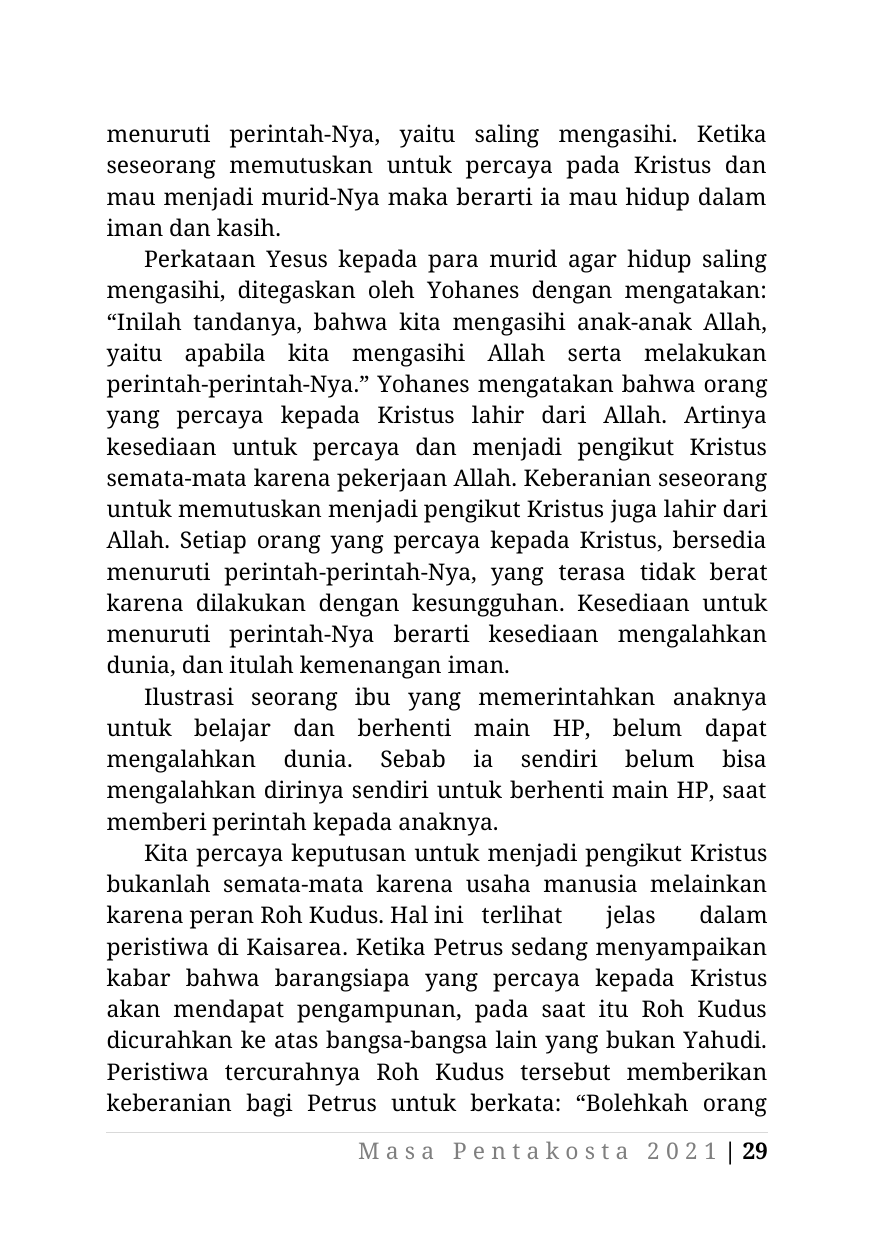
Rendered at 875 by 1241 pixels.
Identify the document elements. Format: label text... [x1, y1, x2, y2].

text Ilustrasi seorang ibu yang memerintahkan anaknya untuk belajar dan berhenti main HP, belum dapat mengalahkan dunia. Sebab ia sendiri belum bisa mengalahkan dirinya sendiri untuk berhenti main HP, saat memberi perintah kepada anaknya. [106, 681, 768, 837]
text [106, 118, 768, 243]
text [106, 837, 768, 1118]
text Perkataan Yesus kepada para murid agar hidup saling mengasihi, ditegaskan oleh Yohanes dengan mengatakan: “Inilah tandanya, bahwa kita mengasihi anak-anak Allah, yaitu apabila kita mengasihi Allah serta melakukan perintah-perintah-Nya.” Yohanes mengatakan bahwa orang yang percaya kepada Kristus lahir dari Allah. Artinya kesediaan untuk percaya dan menjadi pengikut Kristus semata-mata karena pekerjaan Allah. Keberanian seseorang untuk memutuskan menjadi pengikut Kristus juga lahir dari Allah. Setiap orang yang percaya kepada Kristus, bersedia menuruti perintah-perintah-Nya, yang terasa tidak berat karena dilakukan dengan kesungguhan. Kesediaan untuk menuruti perintah-Nya berarti kesediaan mengalahkan dunia, dan itulah kemenangan iman. [106, 243, 768, 681]
